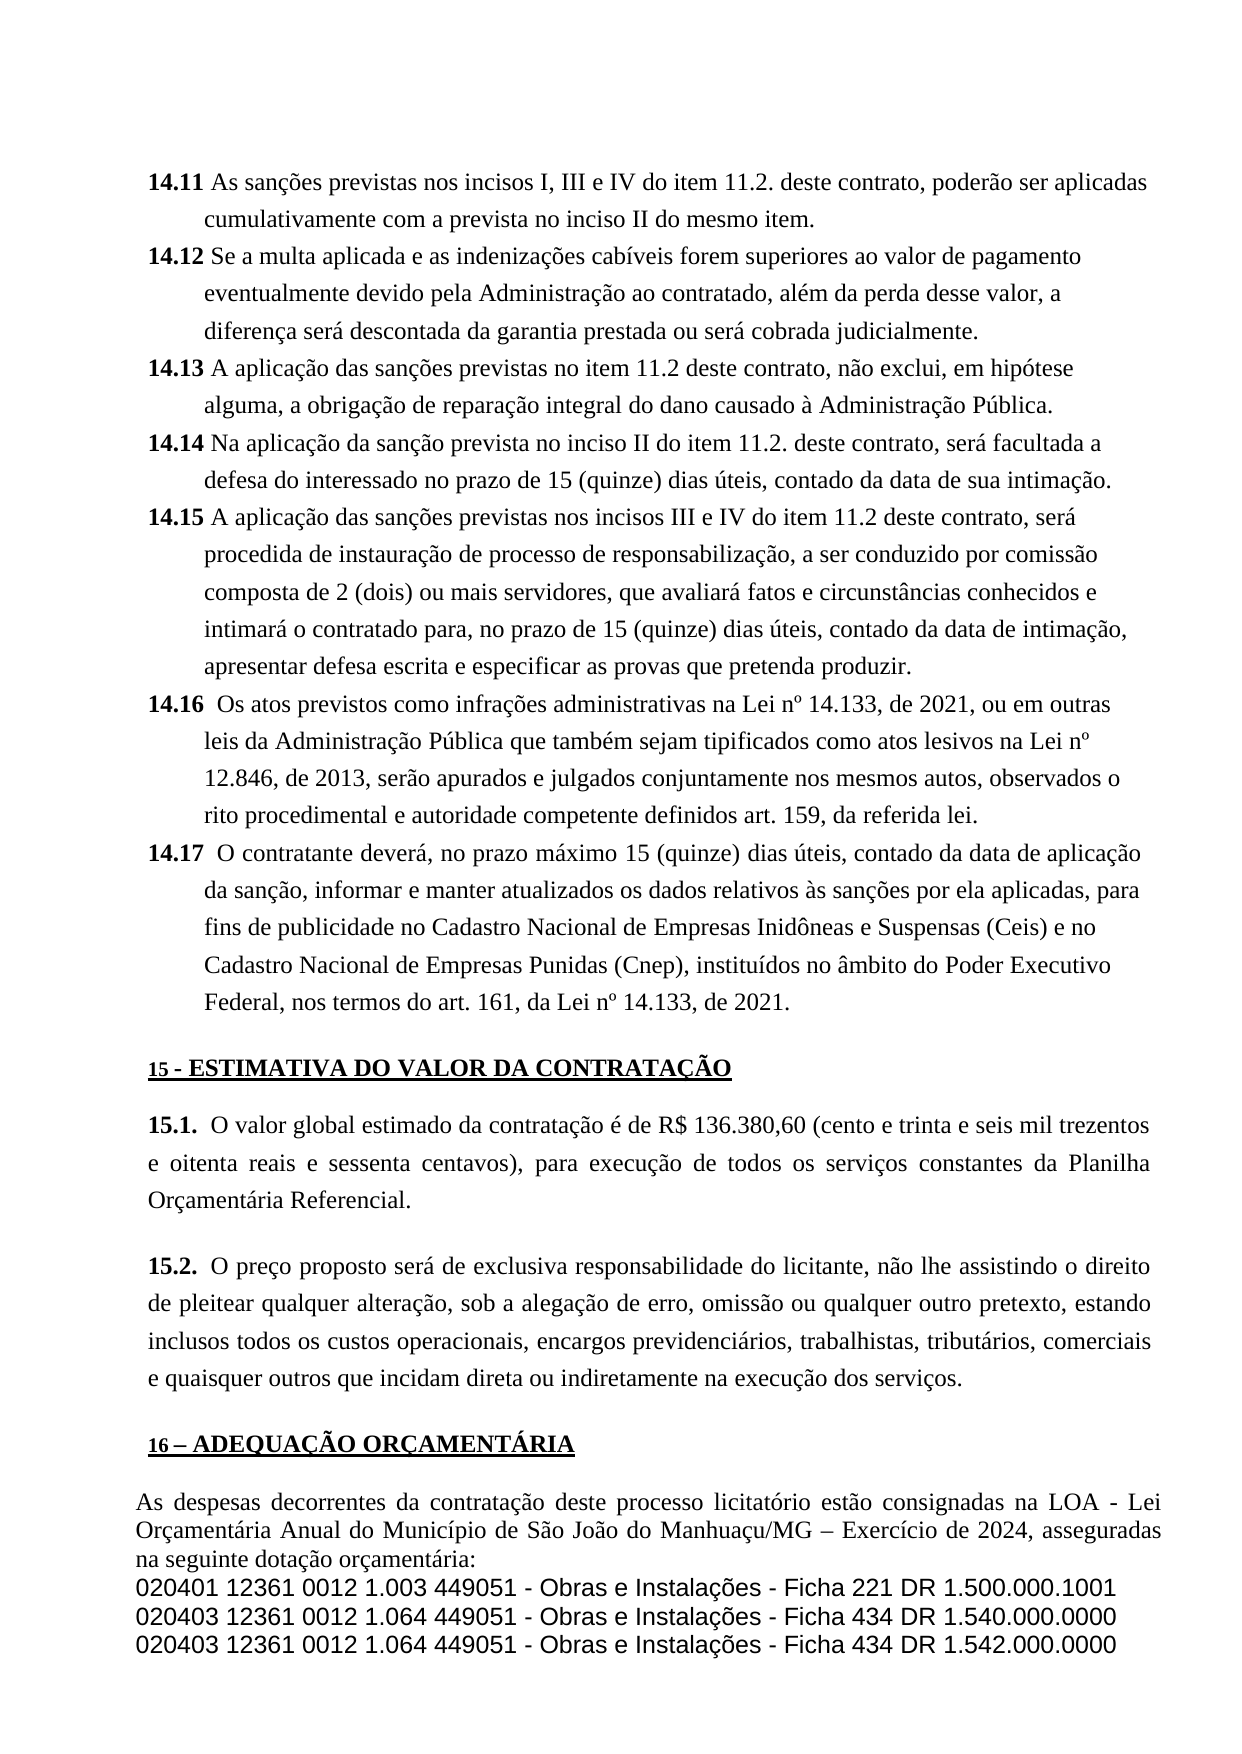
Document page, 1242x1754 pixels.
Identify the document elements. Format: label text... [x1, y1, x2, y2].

text 020401 12361 0012 1.003 449051 - Obras e Instalações - Ficha 221 DR 1.500.000.1001 [135, 1573, 1162, 1602]
text As despesas decorrentes da contratação deste processo licitatório estão consignadas na LOA - Lei Orçamentária Anual do Município de São João do Manhuaçu/MG – Exercício de 2024, asseguradas na seguinte dotação orçamentária: [135, 1487, 1162, 1573]
list A aplicação das sanções previstas nos incisos III e IV do item 11.2 deste contrato, será procedida de instauração de processo de responsabilização, a ser conduzido por comissão composta de 2 (dois) ou mais servidores, que avaliará fatos e circunstâncias conhecidos e intimará o contratado para, no prazo de 15 (quinze) dias úteis, contado da data de intimação, apresentar defesa escrita e especificar as provas que pretenda produzir. [148, 502, 1150, 680]
list O valor global estimado da contratação é de R$ 136.380,60 (cento e trinta e seis mil trezentos e oitenta reais e sessenta centavos), para execução de todos os serviços constantes da Planilha Orçamentária Referencial. [148, 1111, 1151, 1214]
list Os atos previstos como infrações administrativas na Lei nº 14.133, de 2021, ou em outras leis da Administração Pública que também sejam tipificados como atos lesivos na Lei nº 12.846, de 2013, serão apurados e julgados conjuntamente nos mesmos autos, observados o rito procedimental e autoridade competente definidos art. 159, da referida lei. [148, 689, 1150, 829]
list As sanções previstas nos incisos I, III e IV do item 11.2. deste contrato, poderão ser aplicadas cumulativamente com a prevista no inciso II do mesmo item. [148, 167, 1150, 233]
list Se a multa aplicada e as indenizações cabíveis forem superiores ao valor de pagamento eventualmente devido pela Administração ao contratado, além da perda desse valor, a diferença será descontada da garantia prestada ou será cobrada judicialmente. [148, 241, 1150, 344]
list O preço proposto será de exclusiva responsabilidade do licitante, não lhe assistindo o direito de pleitear qualquer alteração, sob a alegação de erro, omissão ou qualquer outro pretexto, estando inclusos todos os custos operacionais, encargos previdenciários, trabalhistas, tributários, comerciais e quaisquer outros que incidam direta ou indiretamente na execução dos serviços. [148, 1251, 1152, 1392]
text 020403 12361 0012 1.064 449051 - Obras e Instalações - Ficha 434 DR 1.540.000.0000 [135, 1602, 1162, 1630]
subtitle – ADEQUAÇÃO ORÇAMENTÁRIA [148, 1429, 1162, 1458]
subtitle - ESTIMATIVA DO VALOR DA CONTRATAÇÃO [148, 1053, 1162, 1082]
list A aplicação das sanções previstas no item 11.2 deste contrato, não exclui, em hipótese alguma, a obrigação de reparação integral do dano causado à Administração Pública. [148, 353, 1150, 419]
list O contratante deverá, no prazo máximo 15 (quinze) dias úteis, contado da data de aplicação da sanção, informar e manter atualizados os dados relativos às sanções por ela aplicadas, para fins de publicidade no Cadastro Nacional de Empresas Inidôneas e Suspensas (Ceis) e no Cadastro Nacional de Empresas Punidas (Cnep), instituídos no âmbito do Poder Executivo Federal, nos termos do art. 161, da Lei nº 14.133, de 2021. [148, 838, 1150, 1016]
list Na aplicação da sanção prevista no inciso II do item 11.2. deste contrato, será facultada a defesa do interessado no prazo de 15 (quinze) dias úteis, contado da data de sua intimação. [148, 428, 1150, 494]
text 020403 12361 0012 1.064 449051 - Obras e Instalações - Ficha 434 DR 1.542.000.0000 [135, 1630, 1162, 1659]
